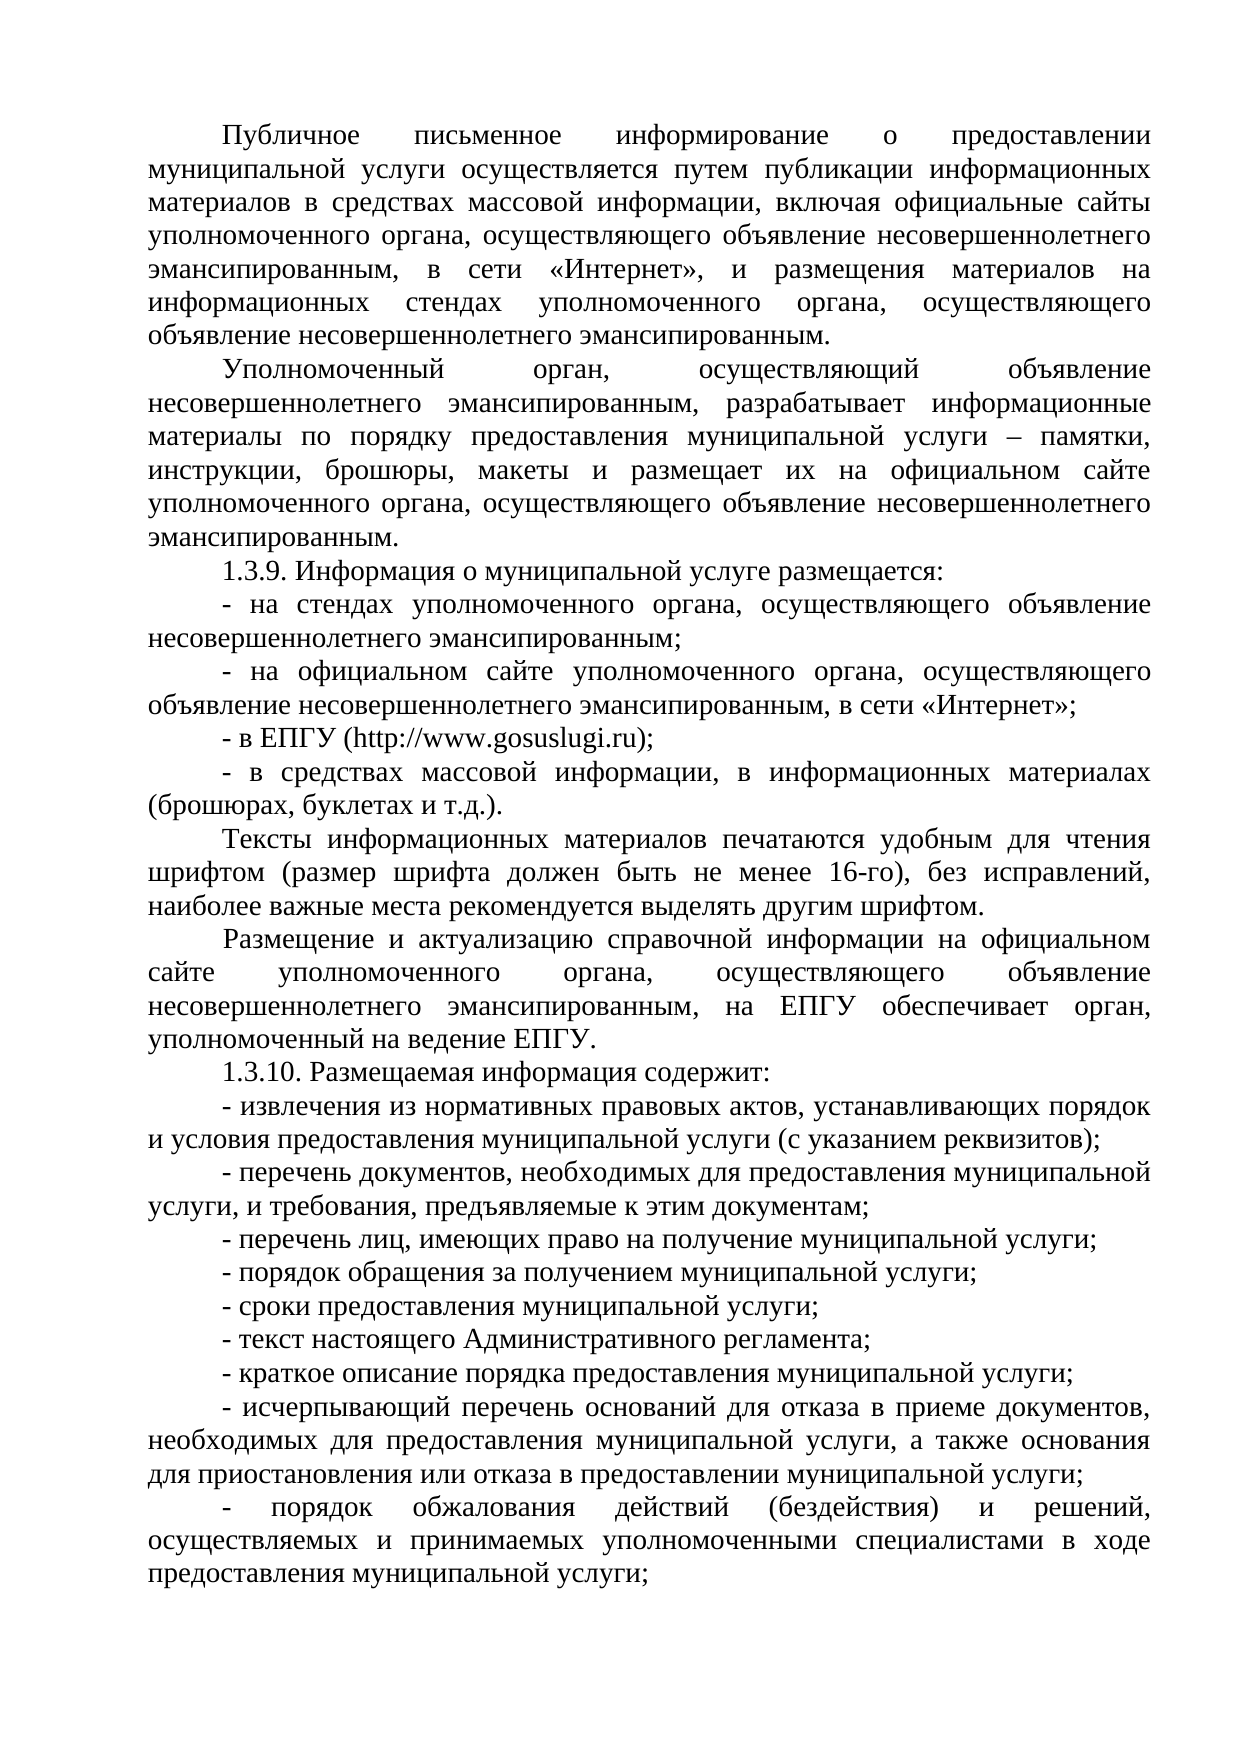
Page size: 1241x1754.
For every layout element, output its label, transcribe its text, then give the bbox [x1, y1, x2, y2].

text - в средствах массовой информации, в информационных материалах (брошюрах, буклетах и т.д.). [148, 754, 1152, 821]
text - порядок обращения за получением муниципальной услуги; [148, 1255, 1152, 1288]
text Размещение и актуализацию справочной информации на официальном сайте уполномоченного органа, осуществляющего объявление несовершеннолетнего эмансипированным, на ЕПГУ обеспечивает орган, уполномоченный на ведение ЕПГУ. [148, 922, 1152, 1055]
list Уполномоченный орган, осуществляющий объявление несовершеннолетнего эмансипированным, разрабатывает информационные материалы по порядку предоставления муниципальной услуги – памятки, инструкции, брошюры, макеты и размещает их на официальном сайте уполномоченного органа, осуществляющего объявление несовершеннолетнего эмансипированным. [148, 351, 1152, 553]
text - текст настоящего Административного регламента; [148, 1322, 1152, 1355]
text - на официальном сайте уполномоченного органа, осуществляющего объявление несовершеннолетнего эмансипированным, в сети «Интернет»; [148, 653, 1152, 720]
text - на стендах уполномоченного органа, осуществляющего объявление несовершеннолетнего эмансипированным; [148, 586, 1152, 653]
text - извлечения из нормативных правовых актов, устанавливающих порядок и условия предоставления муниципальной услуги (с указанием реквизитов); [148, 1088, 1152, 1155]
text - сроки предоставления муниципальной услуги; [148, 1288, 1152, 1322]
list - исчерпывающий перечень оснований для отказа в приеме документов, необходимых для предоставления муниципальной услуги, а также основания для приостановления или отказа в предоставлении муниципальной услуги; [148, 1389, 1152, 1489]
list - краткое описание порядка предоставления муниципальной услуги; [148, 1355, 1152, 1389]
text Публичное письменное информирование о предоставлении муниципальной услуги осуществляется путем публикации информационных материалов в средствах массовой информации, включая официальные сайты уполномоченного органа, осуществляющего объявление несовершеннолетнего эмансипированным, в сети «Интернет», и размещения материалов на информационных стендах уполномоченного органа, осуществляющего объявление несовершеннолетнего эмансипированным. [148, 118, 1152, 351]
text 1.3.10. Размещаемая информация содержит: [148, 1055, 1152, 1088]
text Тексты информационных материалов печатаются удобным для чтения шрифтом (размер шрифта должен быть не менее 16-го), без исправлений, наиболее важные места рекомендуется выделять другим шрифтом. [148, 821, 1152, 922]
list - перечень лиц, имеющих право на получение муниципальной услуги; [148, 1222, 1152, 1255]
text - порядок обжалования действий (бездействия) и решений, осуществляемых и принимаемых уполномоченными специалистами в ходе предоставления муниципальной услуги; [148, 1489, 1152, 1589]
text 1.3.9. Информация о муниципальной услуге размещается: [148, 553, 1152, 586]
text - в ЕПГУ (http://www.gosuslugi.ru); [148, 720, 1152, 754]
text - перечень документов, необходимых для предоставления муниципальной услуги, и требования, предъявляемые к этим документам; [148, 1155, 1152, 1222]
